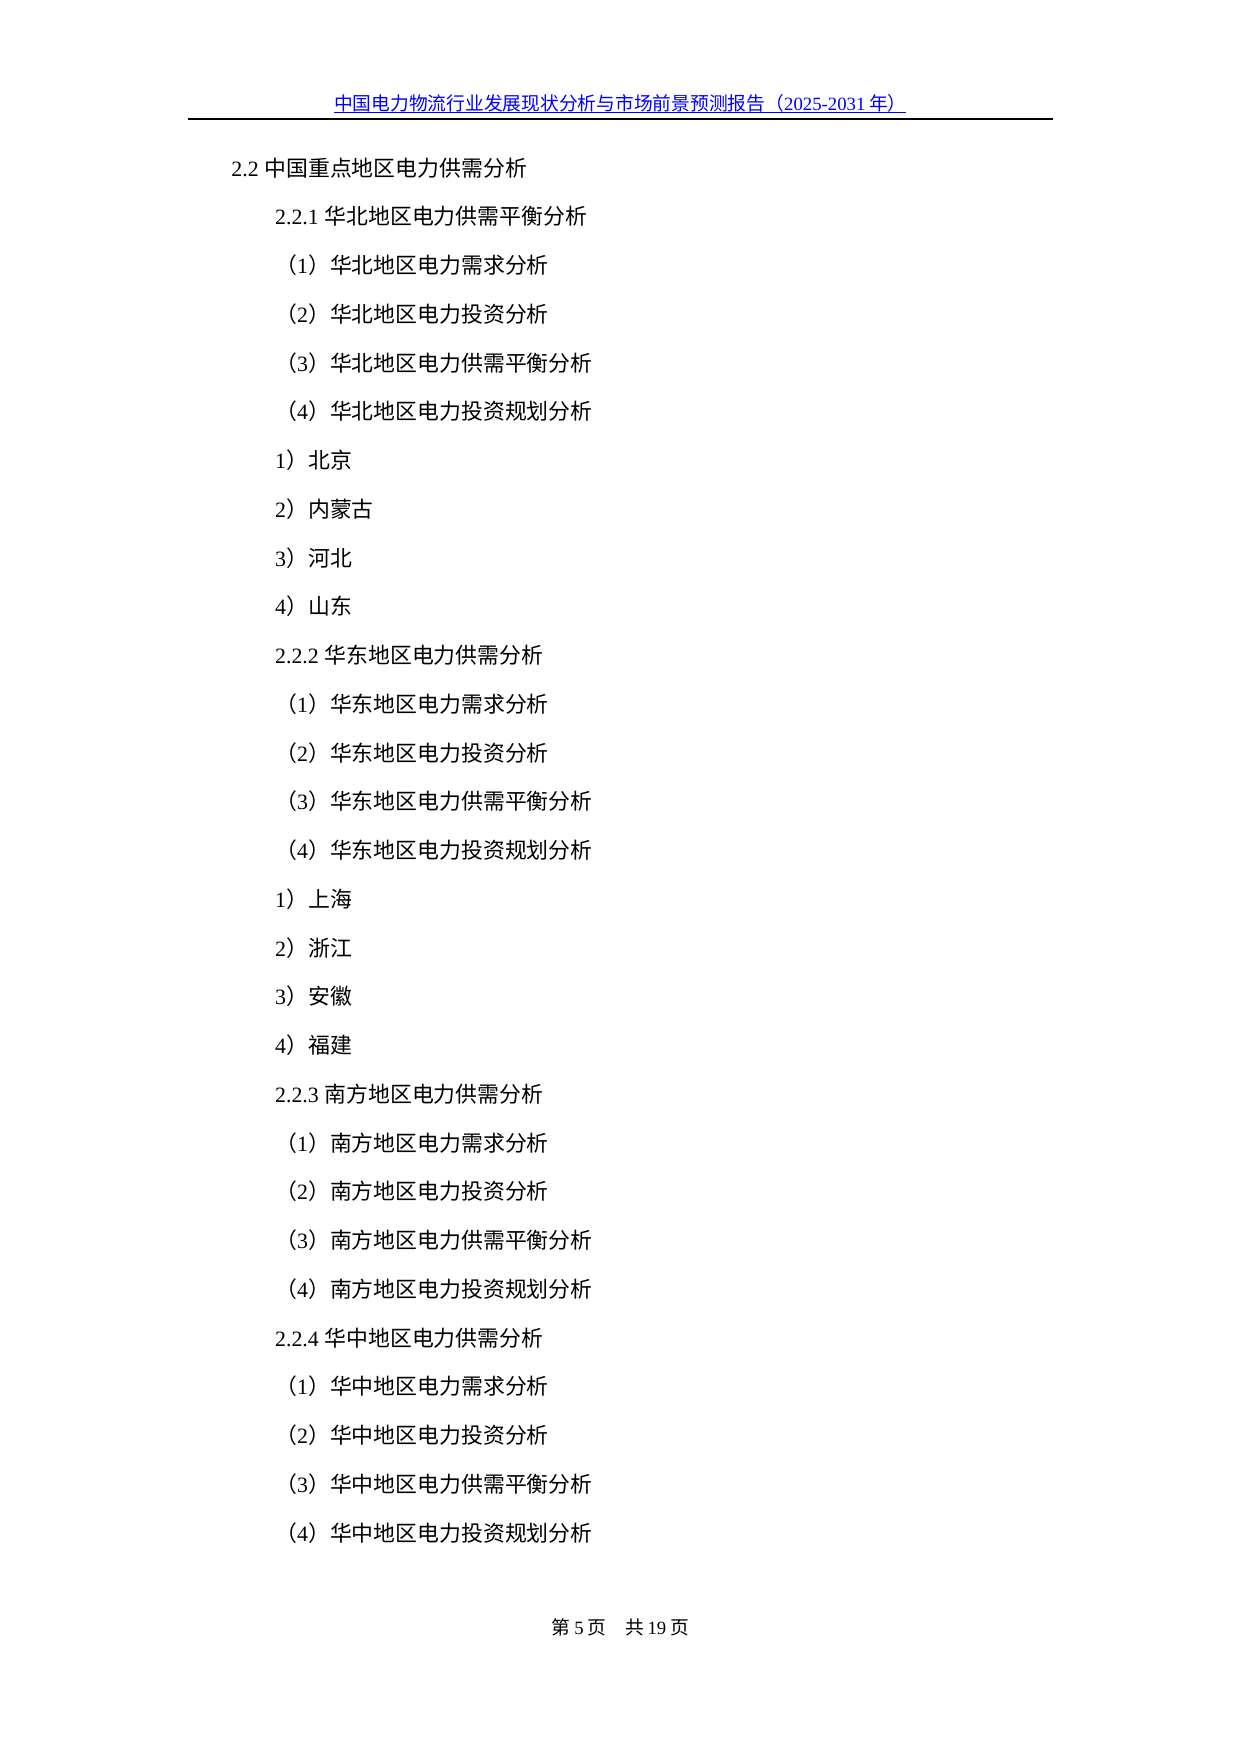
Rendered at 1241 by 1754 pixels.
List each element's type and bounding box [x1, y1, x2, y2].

text [187, 150, 1053, 1548]
